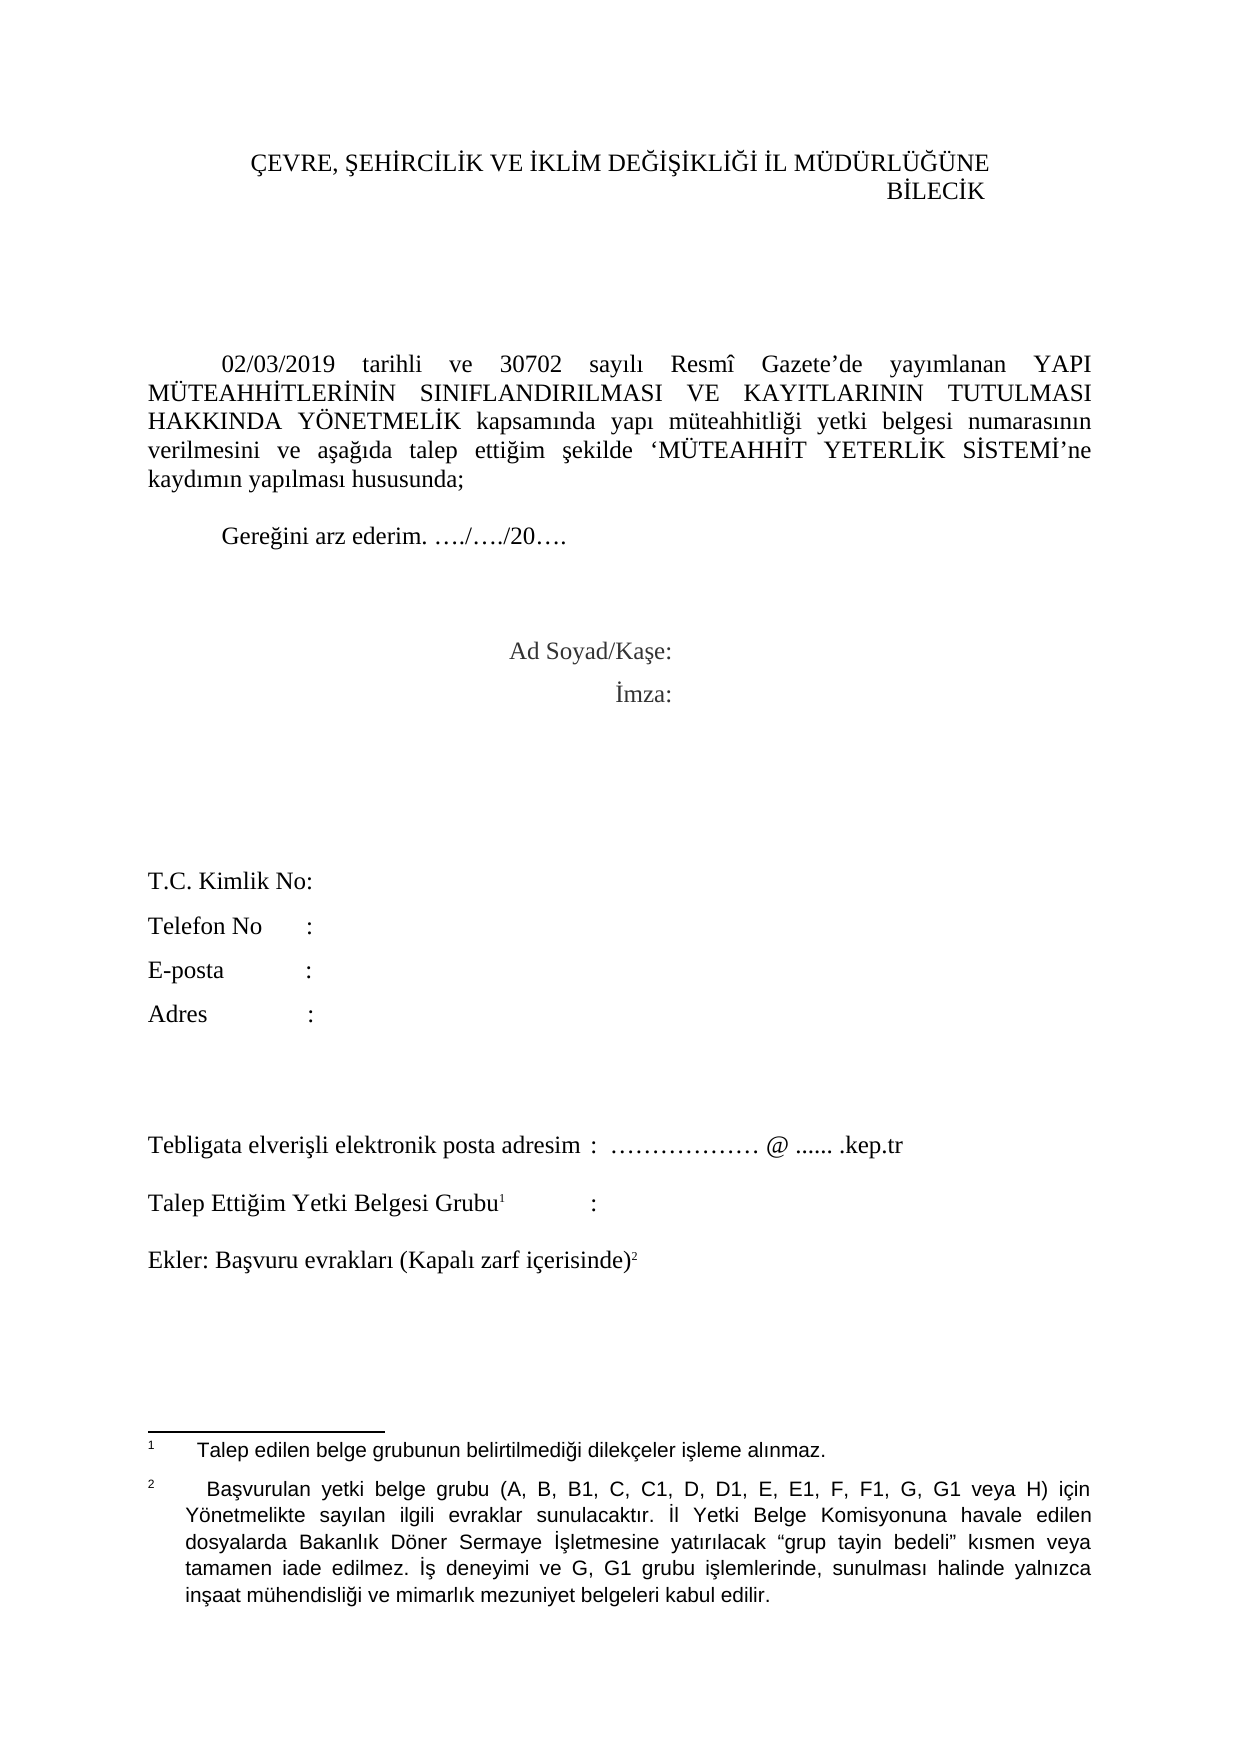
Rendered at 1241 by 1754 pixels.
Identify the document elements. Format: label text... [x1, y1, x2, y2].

text Ekler: Başvuru evrakları (Kapalı zarf içerisinde) [148, 1245, 1093, 1274]
text Ad Soyad/Kaşe: [148, 636, 1093, 665]
text Tebligata elverişli elektronik posta adresim : ……………… @ ...... .kep.tr [148, 1130, 1093, 1159]
text ÇEVRE, ŞEHİRCİLİK VE İKLİM DEĞİŞİKLİĞİ İL MÜDÜRLÜĞÜNE [148, 148, 1093, 176]
text 02/03/2019 tarihli ve 30702 sayılı Resmî Gazete’de yayımlanan YAPI MÜTEAHHİTLERİNİN SINIFLANDIRILMASI VE KAYITLARININ TUTULMASI HAKKINDA YÖNETMELİK kapsamında yapı müteahhitliği yetki belgesi numarasının verilmesini ve aşağıda talep ettiğim şekilde ‘MÜTEAHHİT YETERLİK SİSTEMİ’ne kaydımın yapılması hususunda; [148, 349, 1093, 493]
text Gereğini arz ederim. …./…./20…. [148, 521, 1093, 550]
text Adres : [148, 999, 1093, 1028]
text Telefon No : [148, 911, 1093, 939]
text Talep Ettiğim Yetki Belgesi Grubu : [148, 1188, 1093, 1216]
text BİLECİK [148, 176, 1093, 205]
text İmza: [148, 679, 1093, 708]
text E-posta : [148, 955, 1093, 984]
text T.C. Kimlik No: [148, 866, 1093, 895]
